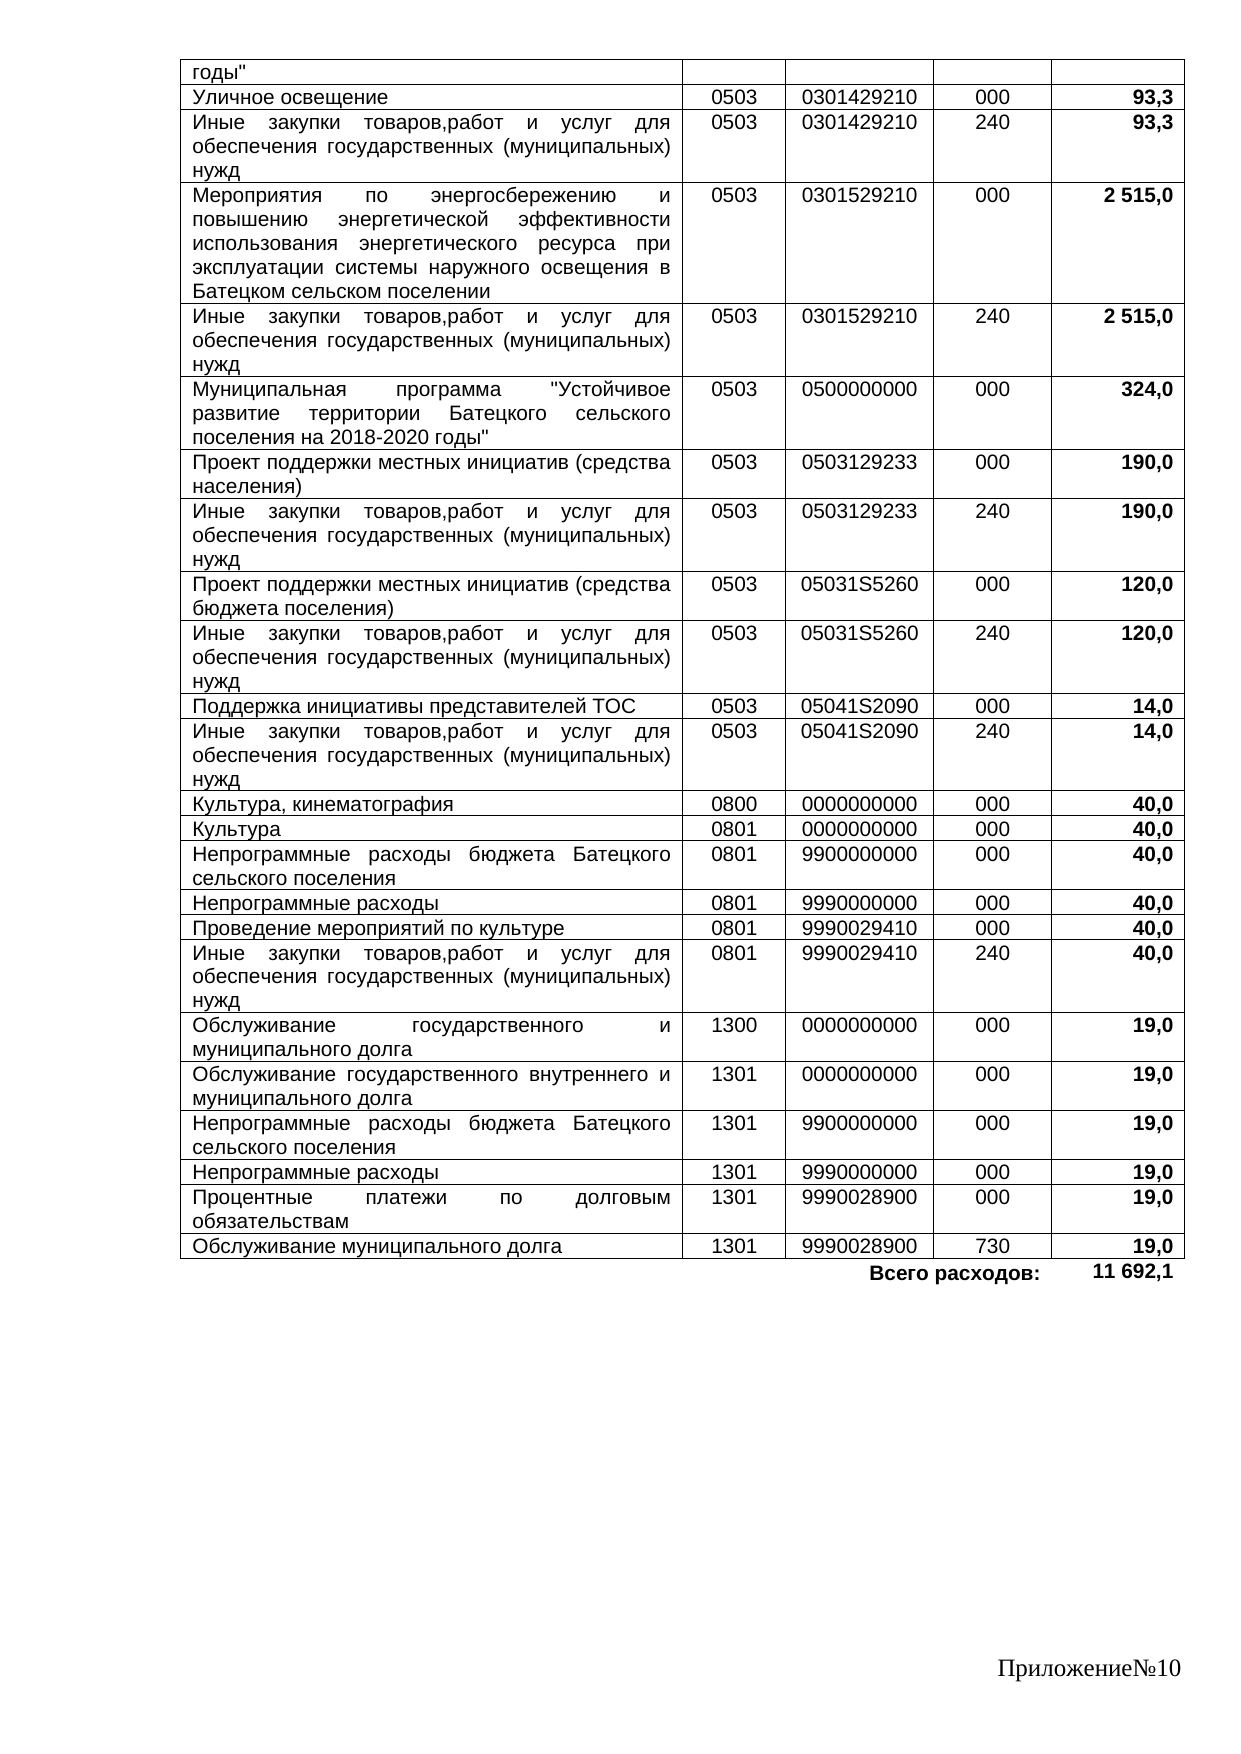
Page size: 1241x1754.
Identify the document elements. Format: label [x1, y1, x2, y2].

table_header [177, 59, 1184, 1682]
